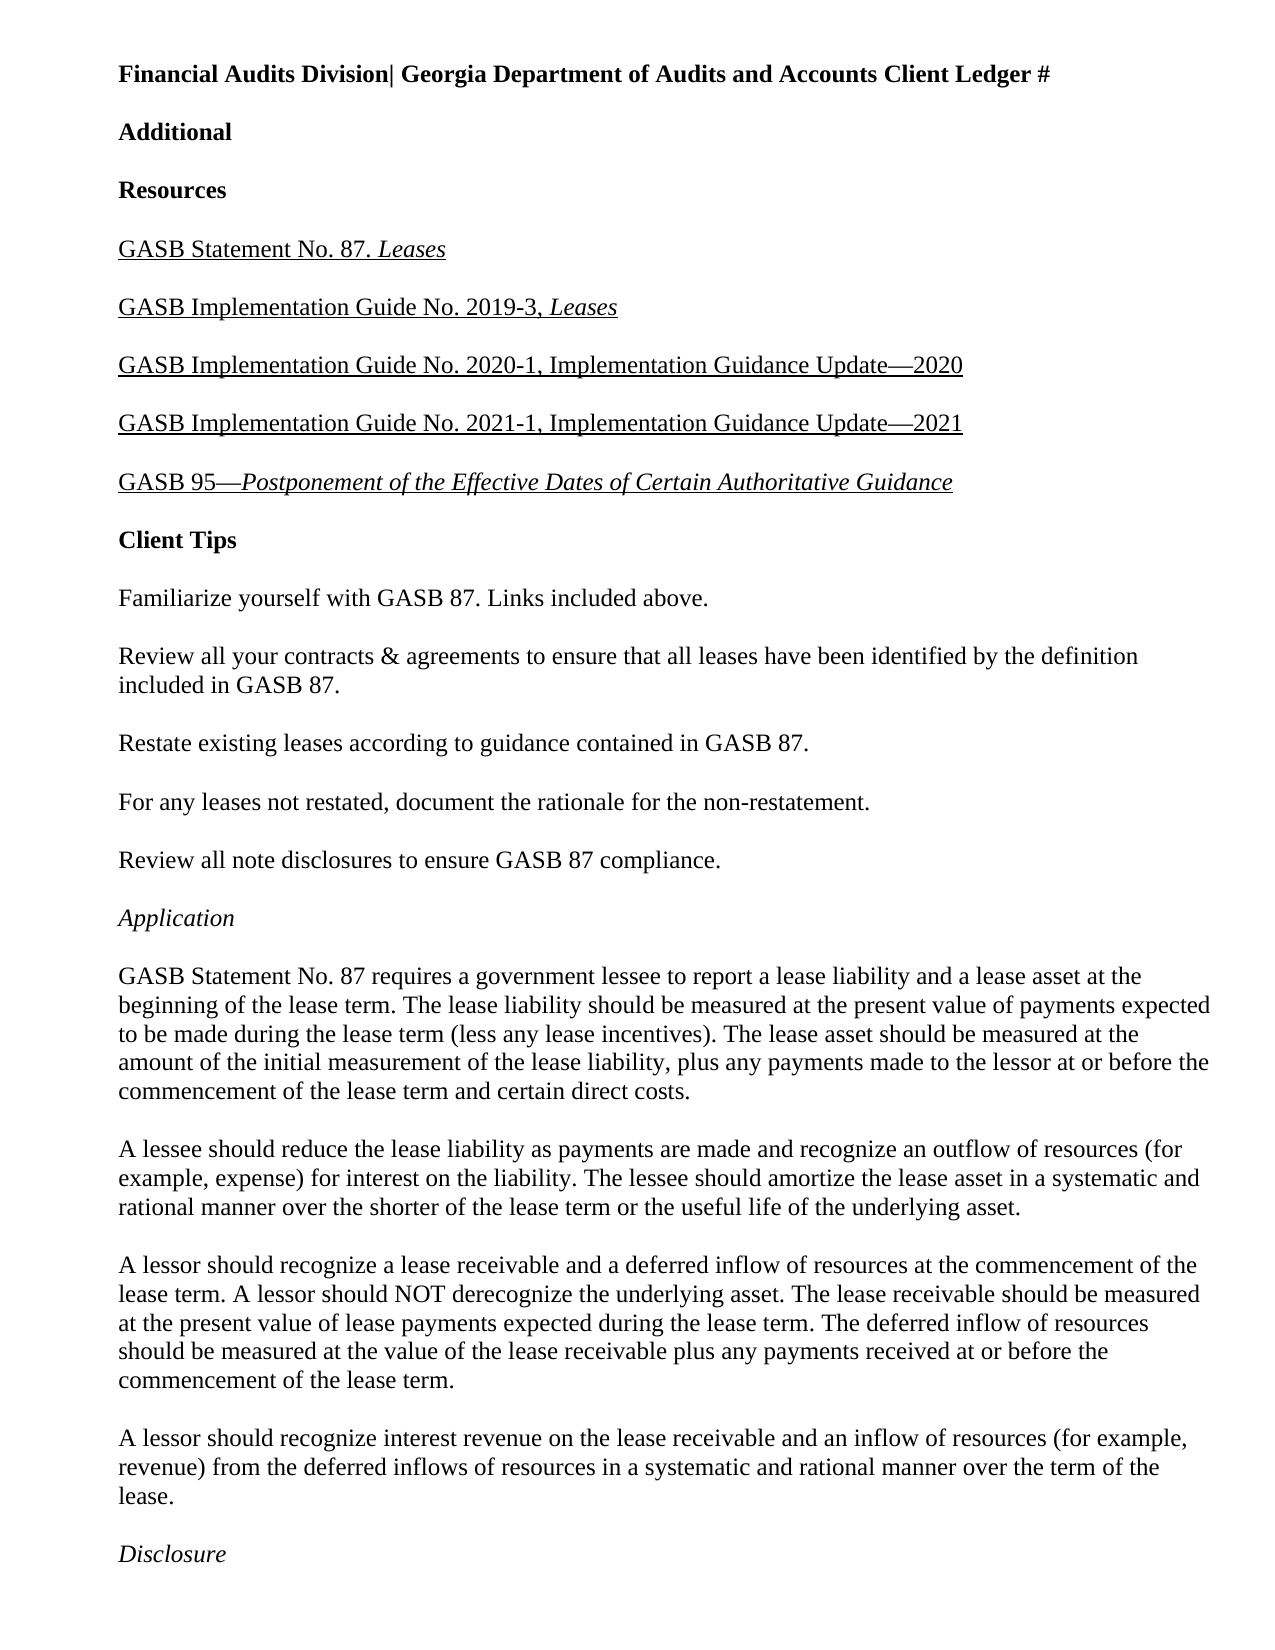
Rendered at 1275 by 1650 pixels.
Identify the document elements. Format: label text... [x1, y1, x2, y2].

text Familiarize yourself with GASB 87. Links included above. [118, 583, 1216, 612]
text GASB Implementation Guide No. 2020-1, Implementation Guidance Update—2020 [118, 350, 1216, 379]
text Restate existing leases according to guidance contained in GASB 87. [118, 728, 1216, 757]
text Review all your contracts & agreements to ensure that all leases have been identified by the definition included in GASB 87. [118, 641, 1216, 699]
text A lessor should recognize interest revenue on the lease receivable and an inflow of resources (for example, revenue) from the deferred inflows of resources in a systematic and rational manner over the term of the lease. [118, 1423, 1216, 1510]
text GASB Statement No. 87. Leases [118, 234, 1216, 262]
text For any leases not restated, document the rationale for the non-restatement. [118, 787, 1216, 815]
text GASB Implementation Guide No. 2021-1, Implementation Guidance Update—2021 [118, 408, 1216, 437]
text Additional [118, 117, 1216, 146]
text GASB Statement No. 87 requires a government lessee to report a lease liability and a lease asset at the beginning of the lease term. The lease liability should be measured at the present value of payments expected to be made during the lease term (less any lease incentives). The lease asset should be measured at the amount of the initial measurement of the lease liability, plus any payments made to the lessor at or before the commencement of the lease term and certain direct costs. [118, 961, 1216, 1105]
text Disclosure [118, 1539, 1216, 1568]
text GASB Implementation Guide No. 2019-3, Leases [118, 292, 1216, 321]
text Financial Audits Division| Georgia Department of Audits and Accounts Client Ledger # [118, 59, 1216, 88]
text GASB 95—Postponement of the Effective Dates of Certain Authoritative Guidance [118, 467, 1216, 495]
text Client Tips [118, 525, 1216, 554]
text A lessor should recognize a lease receivable and a deferred inflow of resources at the commencement of the lease term. A lessor should NOT derecognize the underlying asset. The lease receivable should be measured at the present value of lease payments expected during the lease term. The deferred inflow of resources should be measured at the value of the lease receivable plus any payments received at or before the commencement of the lease term. [118, 1250, 1216, 1394]
text Resources [118, 176, 1216, 204]
text Review all note disclosures to ensure GASB 87 compliance. [118, 845, 1216, 873]
text A lessee should reduce the lease liability as payments are made and recognize an outflow of resources (for example, expense) for interest on the liability. The lessee should amortize the lease asset in a systematic and rational manner over the shorter of the lease term or the useful life of the underlying asset. [118, 1134, 1216, 1221]
text Application [118, 903, 1216, 932]
